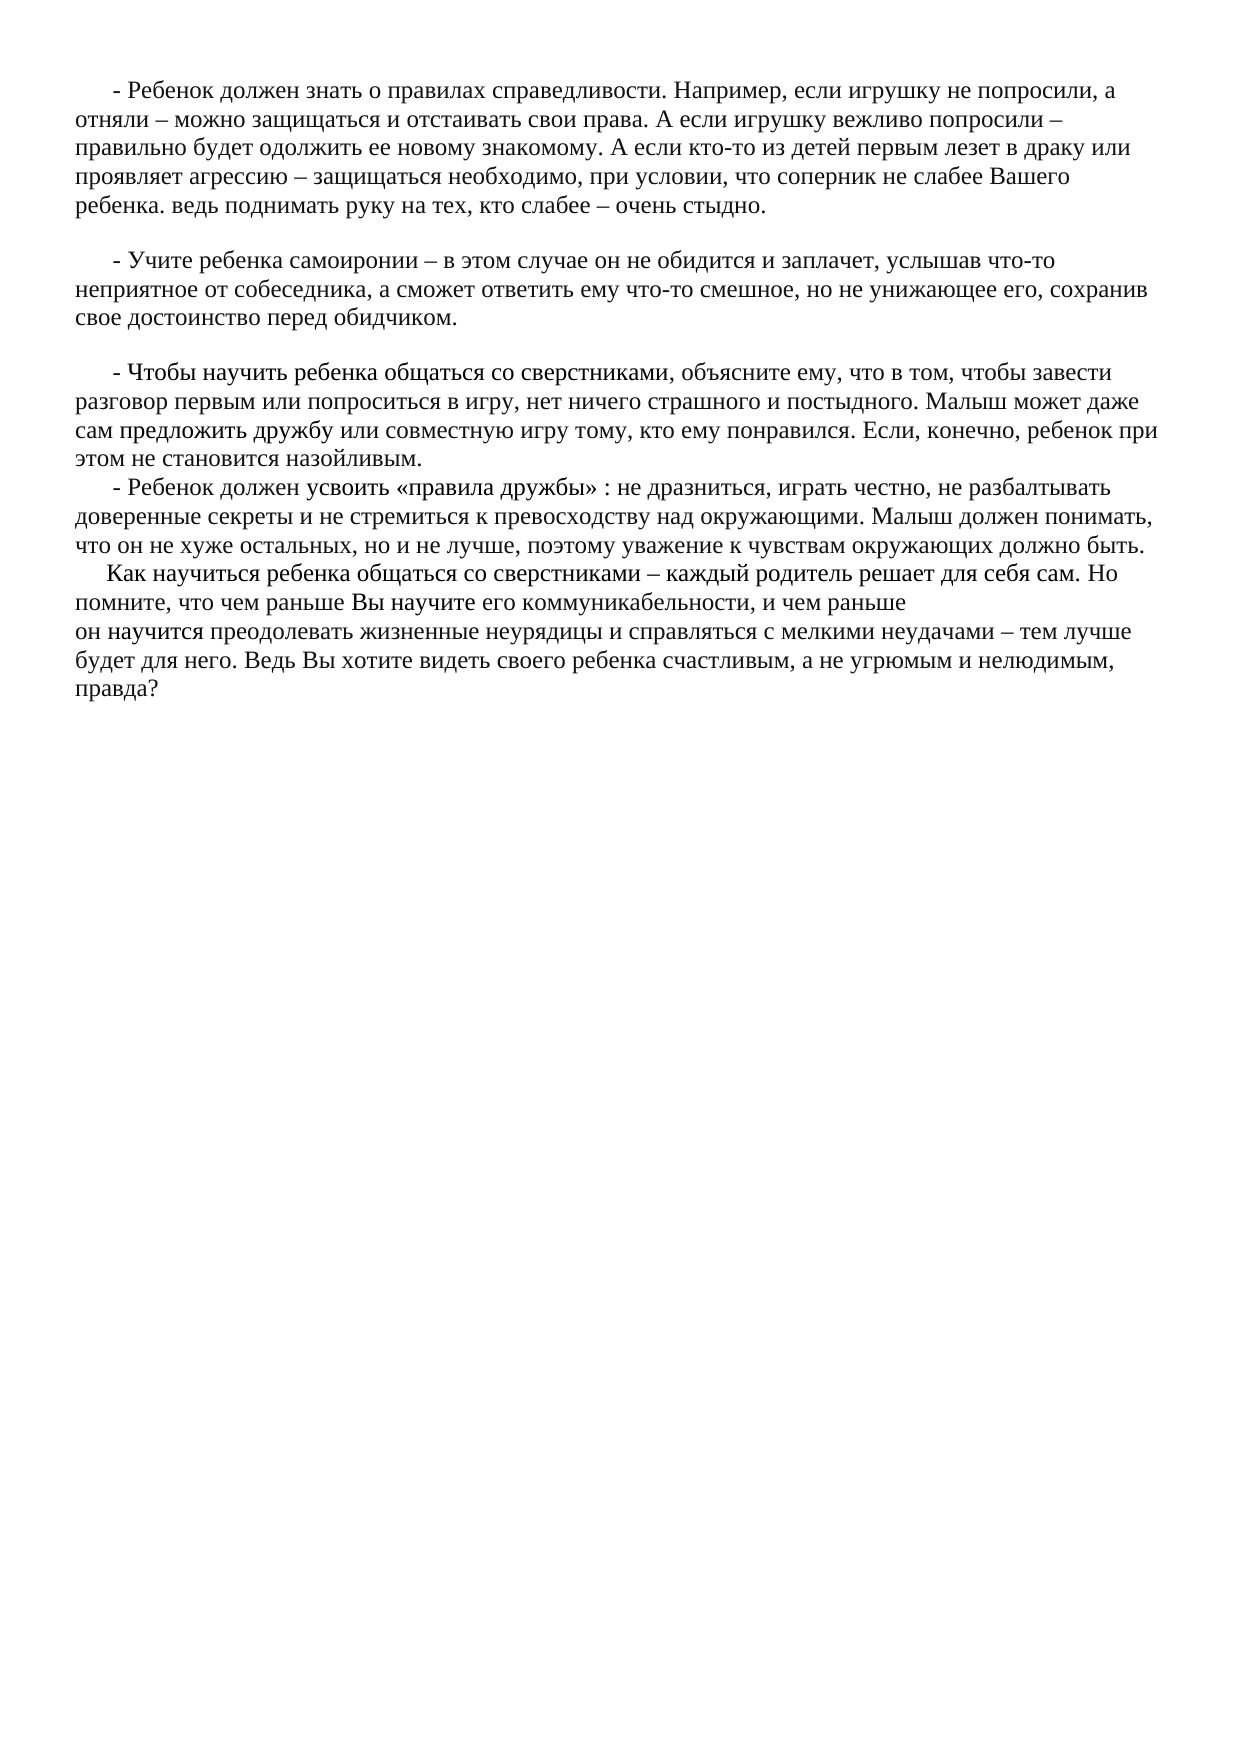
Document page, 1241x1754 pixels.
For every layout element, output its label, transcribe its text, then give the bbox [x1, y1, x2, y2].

text Как научиться ребенка общаться со сверстниками – каждый родитель решает для себя сам. Но помните, что чем раньше Вы научите его коммуникабельности, и чем раньше он научится преодолевать жизненные неурядицы и справляться с мелкими неудачами – тем лучше будет для него. Ведь Вы хотите видеть своего ребенка счастливым, а не угрюмым и нелюдимым, правда? [75, 558, 1165, 702]
text - Ребенок должен усвоить «правила дружбы» : не дразниться, играть честно, не разбалтывать доверенные секреты и не стремиться к превосходству над окружающими. Малыш должен понимать, что он не хуже остальных, но и не лучше, поэтому уважение к чувствам окружающих должно быть. [75, 472, 1165, 558]
text - Учите ребенка самоиронии – в этом случае он не обидится и заплачет, услышав что-то неприятное от собеседника, а сможет ответить ему что-то смешное, но не унижающее его, сохранив свое достоинство перед обидчиком. [75, 245, 1165, 331]
text - Чтобы научить ребенка общаться со сверстниками, объясните ему, что в том, чтобы завести разговор первым или попроситься в игру, нет ничего страшного и постыдного. Малыш может даже сам предложить дружбу или совместную игру тому, кто ему понравился. Если, конечно, ребенок при этом не становится назойливым. [75, 357, 1165, 472]
text - Ребенок должен знать о правилах справедливости. Например, если игрушку не попросили, а отняли – можно защищаться и отстаивать свои права. А если игрушку вежливо попросили – правильно будет одолжить ее новому знакомому. А если кто-то из детей первым лезет в драку или проявляет агрессию – защищаться необходимо, при условии, что соперник не слабее Вашего ребенка. ведь поднимать руку на тех, кто слабее – очень стыдно. [75, 75, 1165, 219]
